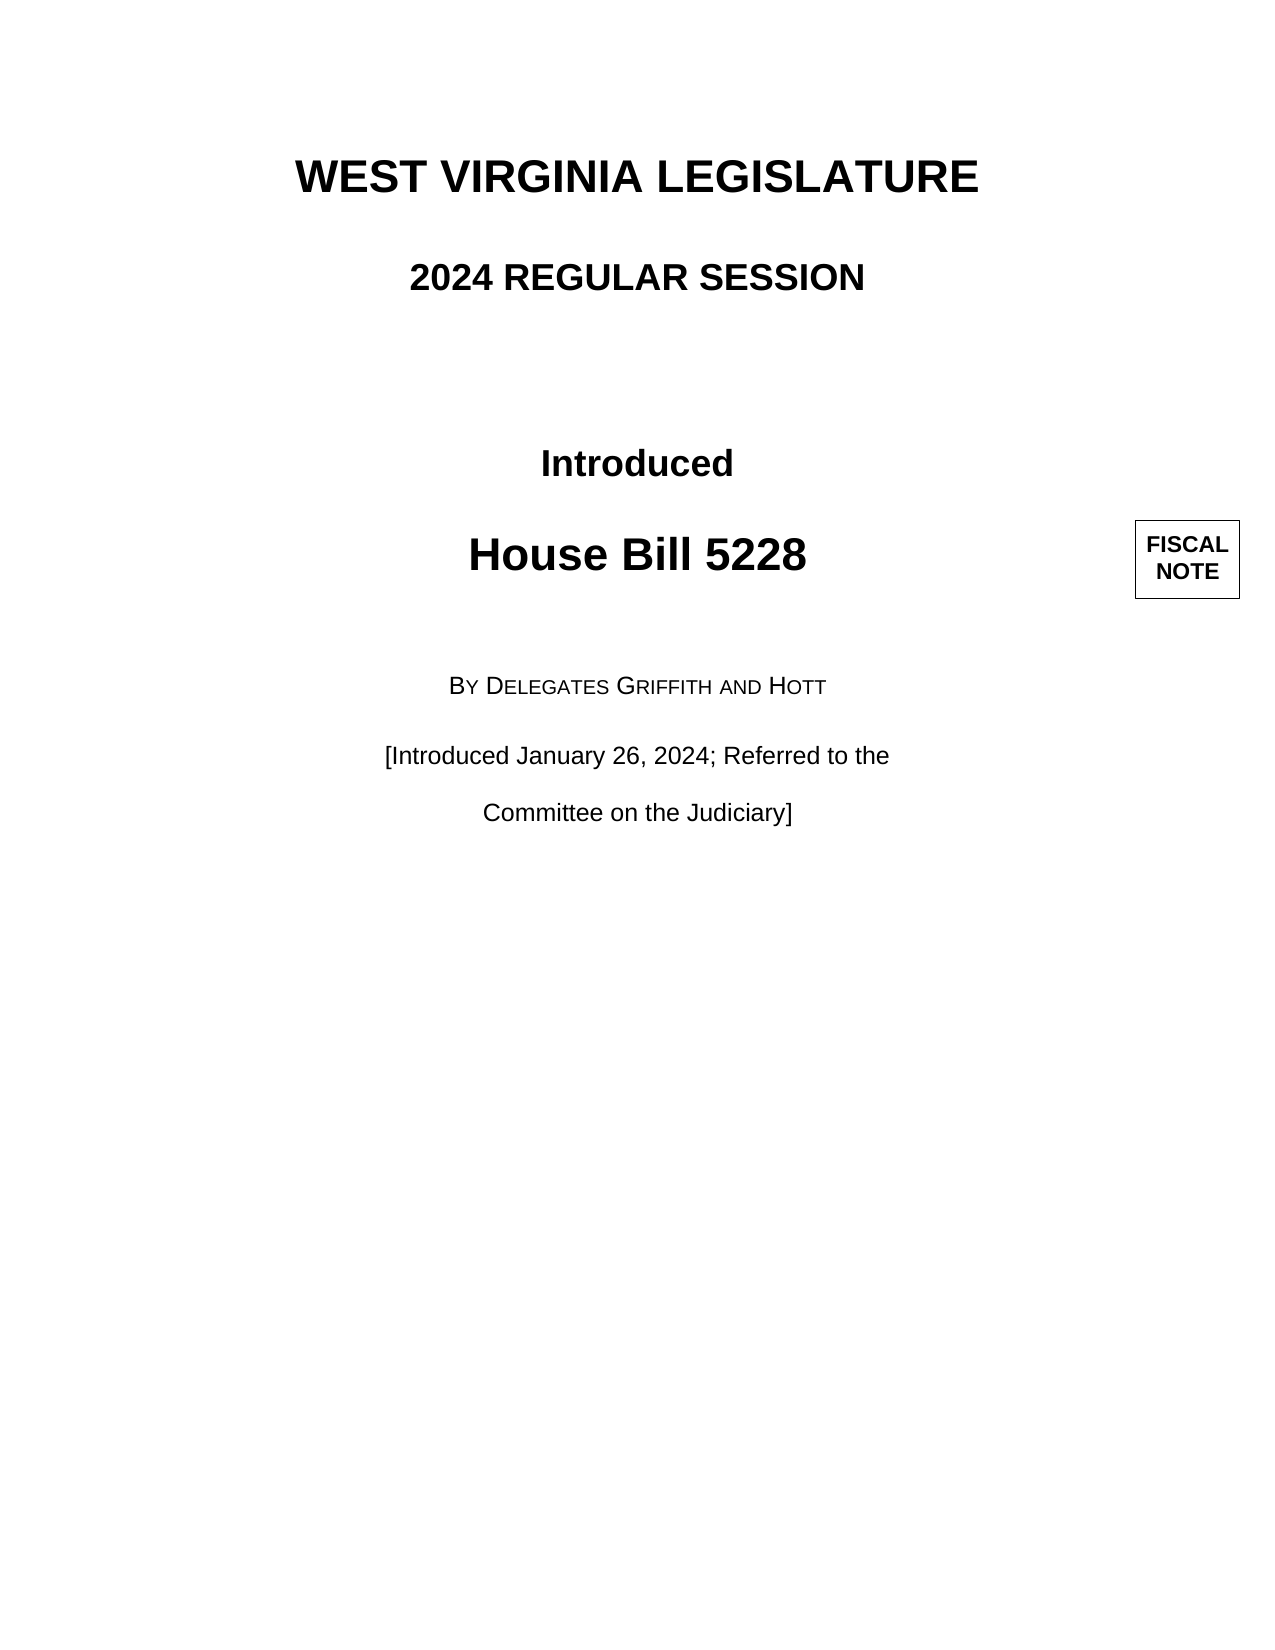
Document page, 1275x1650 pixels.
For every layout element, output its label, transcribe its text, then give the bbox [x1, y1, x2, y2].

text Bill [150, 528, 1125, 581]
text By [337, 671, 937, 699]
title 2024 REGULAR SESSION [150, 255, 1125, 298]
title WEST VIRGINIA LEGISLATURE [150, 150, 1125, 203]
text [] [337, 741, 937, 827]
